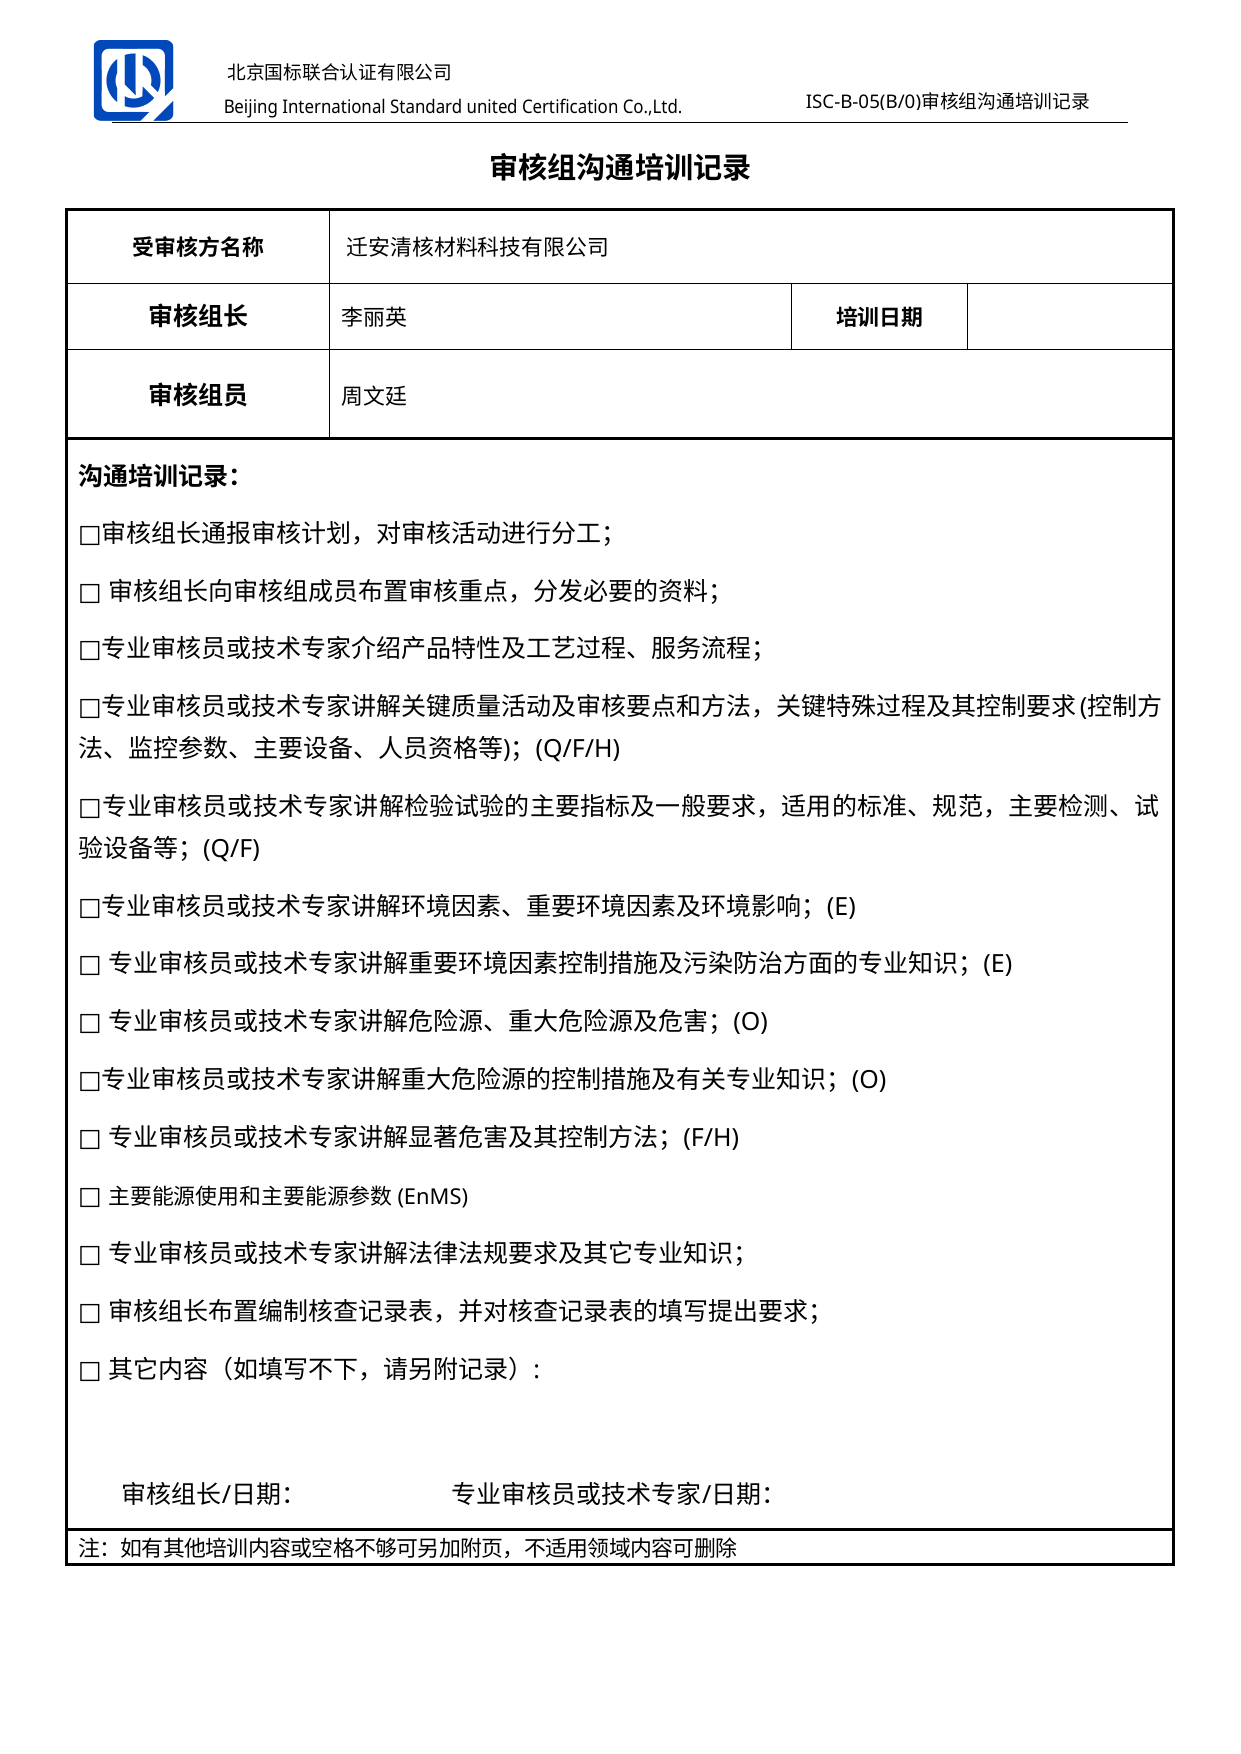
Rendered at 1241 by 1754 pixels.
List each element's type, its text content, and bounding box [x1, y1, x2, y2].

text 审核组沟通培训记录 [112, 144, 1128, 186]
table_cell [968, 284, 1172, 349]
table_header 迁安清核材料科技有限公司 [330, 211, 1172, 282]
table_cell 沟通培训记录： □审核组长通报审核计划，对审核活动进行分工； □ 审核组长向审核组成员布置审核重点，分发必要的资料； □专业审核员或技术专家介绍产品特性及工艺过程、服务流程； □专业审核员或技术专家讲解关键质量活动及审核要点和方法，关键特殊过程及其控制要求(控制方法、监控参数、主要设备、人员资格等)；(Q/F/H) □专业审核员或技术专家讲解检验试验的主要指标及一般要求，适用的标准、规范，主要检测、试验设备等；(Q/F) □专业审核员或技术专家讲解环境因素、重要环境因素及环境影响；(E) □ 专业审核员或技术专家讲解重要环境因素控制措施及污染防治方面的专业知识；(E) □ 专业审核员或技术专家讲解危险源、重大危险源及危害；(O) □专业审核员或技术专家讲解重大危险源的控制措施及有关专业知识；(O) □ 专业审核员或技术专家讲解显著危害及其控制方法；(F/H) □ 主要能源使用和主要能源参数 (EnMS) □ 专业审核员或技术专家讲解法律法规要求及其它专业知识； □ 审核组长布置编制核查记录表，并对核查记录表的填写提出要求； □ 其它内容（如填写不下，请另附记录）: 审核组长/日期： 专业审核员或技术专家/日期： [68, 440, 1172, 1528]
picture [93, 40, 174, 121]
table_cell 注：如有其他培训内容或空格不够可另加附页，不适用领域内容可删除 [68, 1531, 1172, 1563]
table_cell 李丽英 [330, 284, 791, 349]
table_cell 周文廷 [330, 350, 1172, 437]
table_cell 审核组员 [68, 350, 329, 437]
table_cell 审核组长 [68, 284, 329, 349]
table_cell 培训日期 [792, 284, 967, 349]
table_header 受审核方名称 [68, 211, 329, 282]
